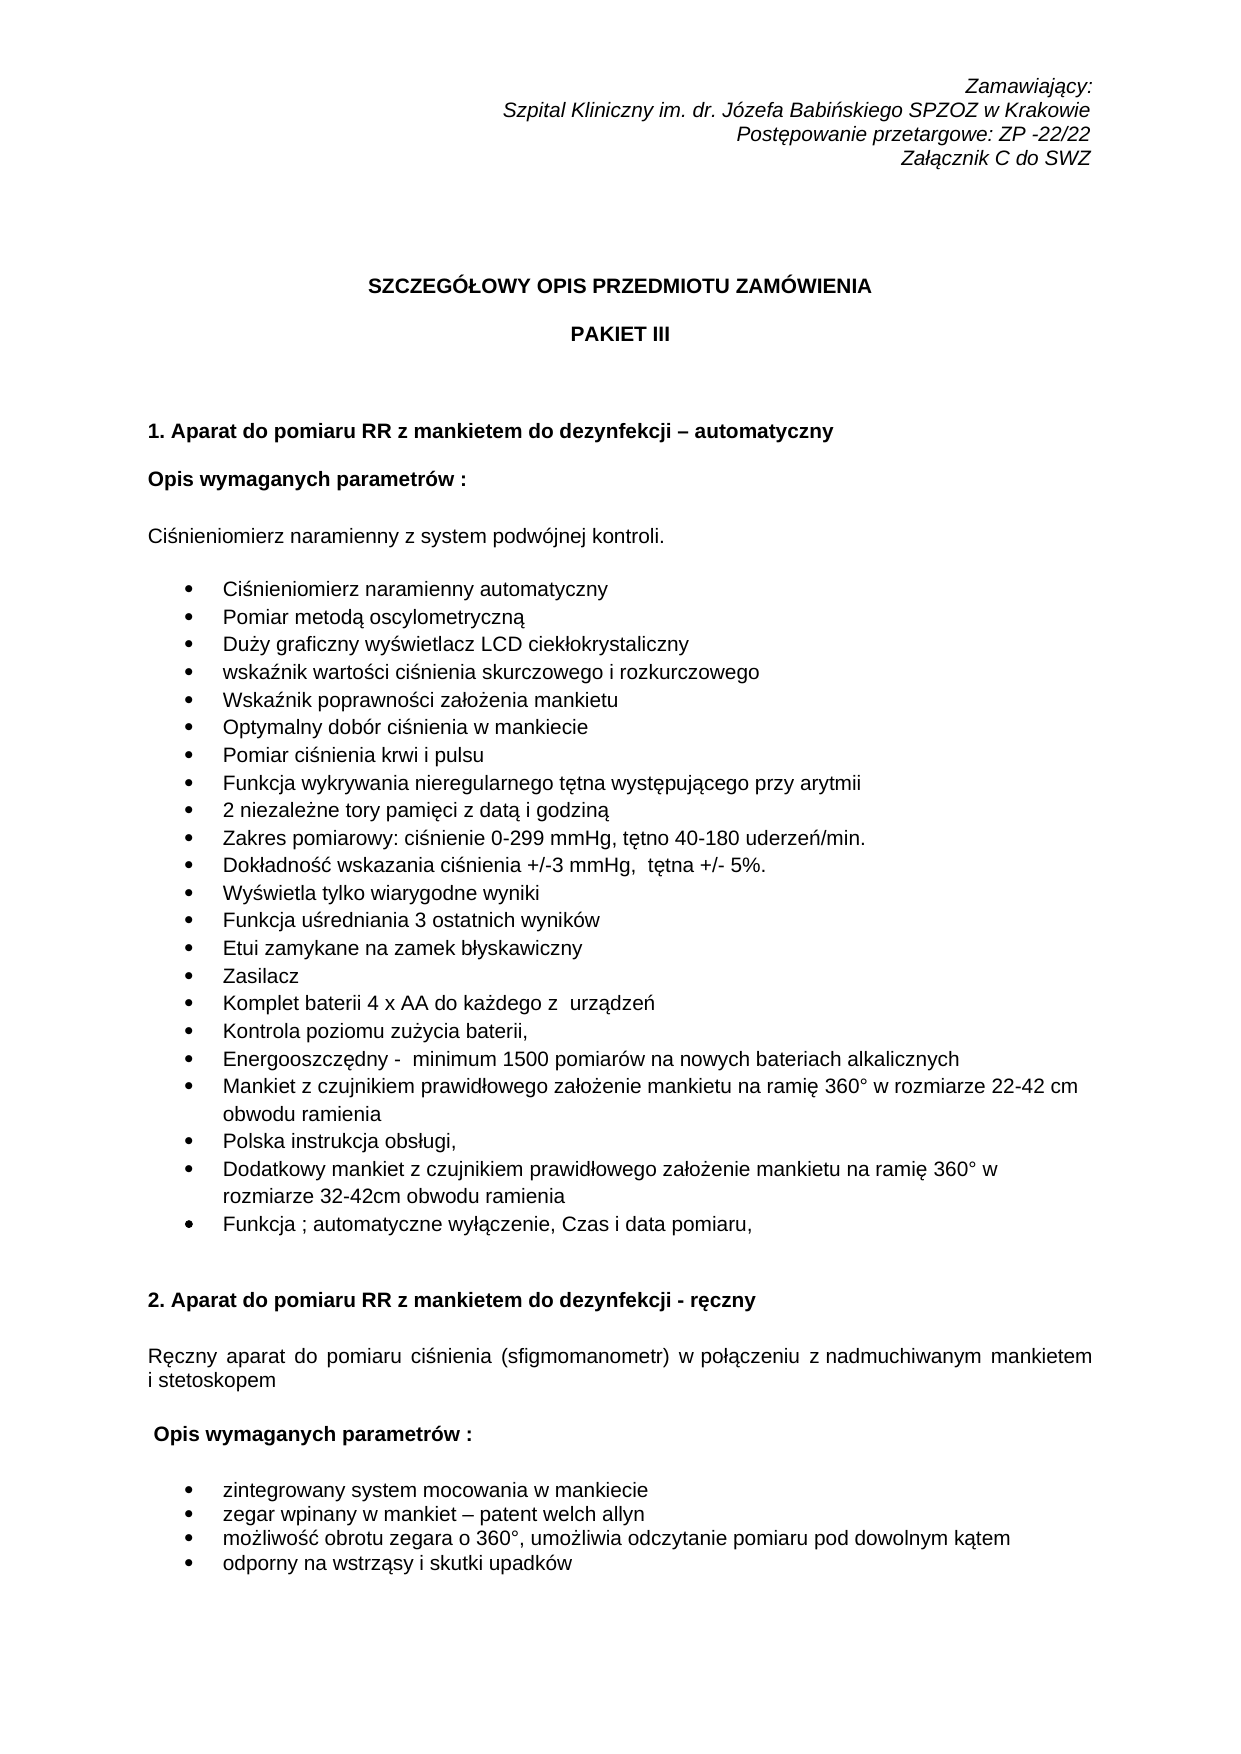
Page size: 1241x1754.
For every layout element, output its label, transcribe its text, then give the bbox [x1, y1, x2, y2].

list zintegrowany system mocowania w mankiecie [185, 1478, 1093, 1502]
list Dokładność wskazania ciśnienia +/-3 mmHg, tętna +/- 5%. [185, 853, 1093, 877]
list Dodatkowy mankiet z czujnikiem prawidłowego założenie mankietu na ramię 360° w rozmiarze 32-42cm obwodu ramienia [185, 1157, 1093, 1208]
list Ciśnieniomierz naramienny automatyczny [185, 577, 1093, 601]
list wskaźnik wartości ciśnienia skurczowego i rozkurczowego [185, 660, 1093, 684]
list zegar wpinany w mankiet – patent welch allyn [185, 1502, 1093, 1526]
list Optymalny dobór ciśnienia w mankiecie [185, 715, 1093, 739]
list Zasilacz [185, 963, 1093, 988]
list Energooszczędny - minimum 1500 pomiarów na nowych bateriach alkalicznych [185, 1046, 1093, 1070]
text 2. Aparat do pomiaru RR z mankietem do dezynfekcji - ręczny [148, 1288, 1093, 1312]
text SZCZEGÓŁOWY OPIS PRZEDMIOTU ZAMÓWIENIA [148, 274, 1093, 298]
list Zakres pomiarowy: ciśnienie 0-299 mmHg, tętno 40-180 uderzeń/min. [185, 826, 1093, 849]
list Pomiar metodą oscylometryczną [185, 605, 1093, 629]
list Funkcja wykrywania nieregularnego tętna występującego przy arytmii [185, 770, 1093, 794]
list Etui zamykane na zamek błyskawiczny [185, 936, 1093, 960]
text 1. Aparat do pomiaru RR z mankietem do dezynfekcji – automatyczny [148, 419, 1093, 443]
list 2 niezależne tory pamięci z datą i godziną [185, 798, 1093, 822]
list odporny na wstrząsy i skutki upadków [185, 1550, 1093, 1574]
list Polska instrukcja obsługi, [185, 1129, 1093, 1153]
text Ciśnieniomierz naramienny z system podwójnej kontroli. [148, 524, 1093, 548]
list możliwość obrotu zegara o 360°, umożliwia odczytanie pomiaru pod dowolnym kątem [185, 1526, 1093, 1550]
list Funkcja ; automatyczne wyłączenie, Czas i data pomiaru, [185, 1212, 1093, 1236]
text Opis wymaganych parametrów : [148, 467, 1093, 491]
list Wyświetla tylko wiarygodne wyniki [185, 881, 1093, 905]
list Wskaźnik poprawności założenia mankietu [185, 687, 1093, 712]
list Duży graficzny wyświetlacz LCD ciekłokrystaliczny [185, 632, 1093, 656]
list Komplet baterii 4 x AA do każdego z urządzeń [185, 991, 1093, 1015]
text PAKIET III [148, 322, 1093, 346]
list Pomiar ciśnienia krwi i pulsu [185, 743, 1093, 767]
list Mankiet z czujnikiem prawidłowego założenie mankietu na ramię 360° w rozmiarze 22-42 cm obwodu ramienia [185, 1074, 1093, 1126]
list Funkcja uśredniania 3 ostatnich wyników [185, 908, 1093, 932]
list Kontrola poziomu zużycia baterii, [185, 1019, 1093, 1043]
text Opis wymaganych parametrów : [148, 1421, 1093, 1445]
text Ręczny aparat do pomiaru ciśnienia (sfigmomanometr) w połączeniu z nadmuchiwanym mankietem i stetoskopem [148, 1344, 1093, 1392]
